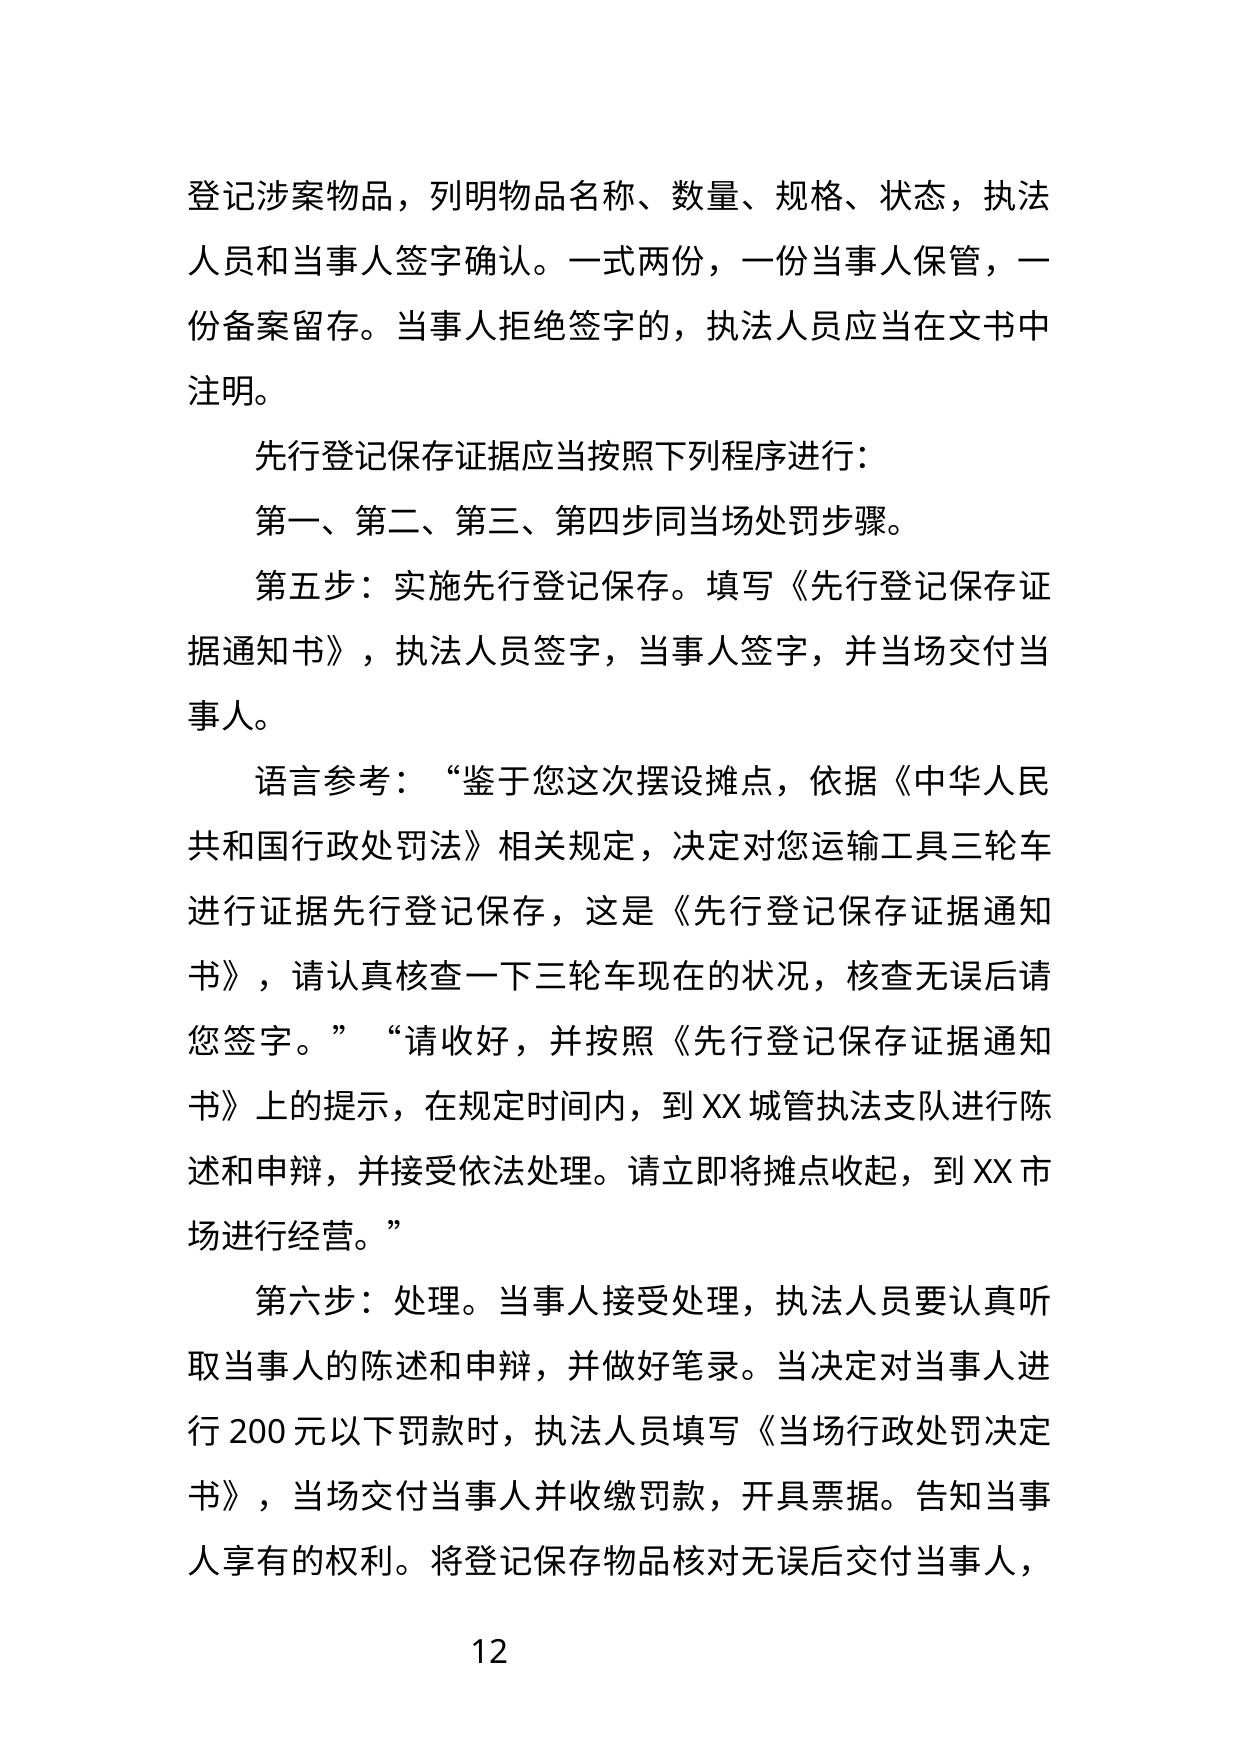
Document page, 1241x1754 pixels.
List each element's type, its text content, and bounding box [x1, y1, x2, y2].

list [187, 162, 1053, 422]
text 第五步：实施先行登记保存。填写《先行登记保存证据通知书》，执法人员签字，当事人签字，并当场交付当事人。 [187, 552, 1053, 747]
text 语言参考：“鉴于您这次摆设摊点，依据《中华人民共和国行政处罚法》相关规定，决定对您运输工具三轮车进行证据先行登记保存，这是《先行登记保存证据通知书》，请认真核查一下三轮车现在的状况，核查无误后请您签字。”“请收好，并按照《先行登记保存证据通知书》上的提示，在规定时间内，到XX城管执法支队进行陈述和申辩，并接受依法处理。请立即将摊点收起，到XX市场进行经营。” [187, 747, 1053, 1267]
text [187, 1267, 1053, 1592]
list 先行登记保存证据应当按照下列程序进行： [187, 422, 1053, 487]
text 第一、第二、第三、第四步同当场处罚步骤。 [187, 487, 1053, 552]
